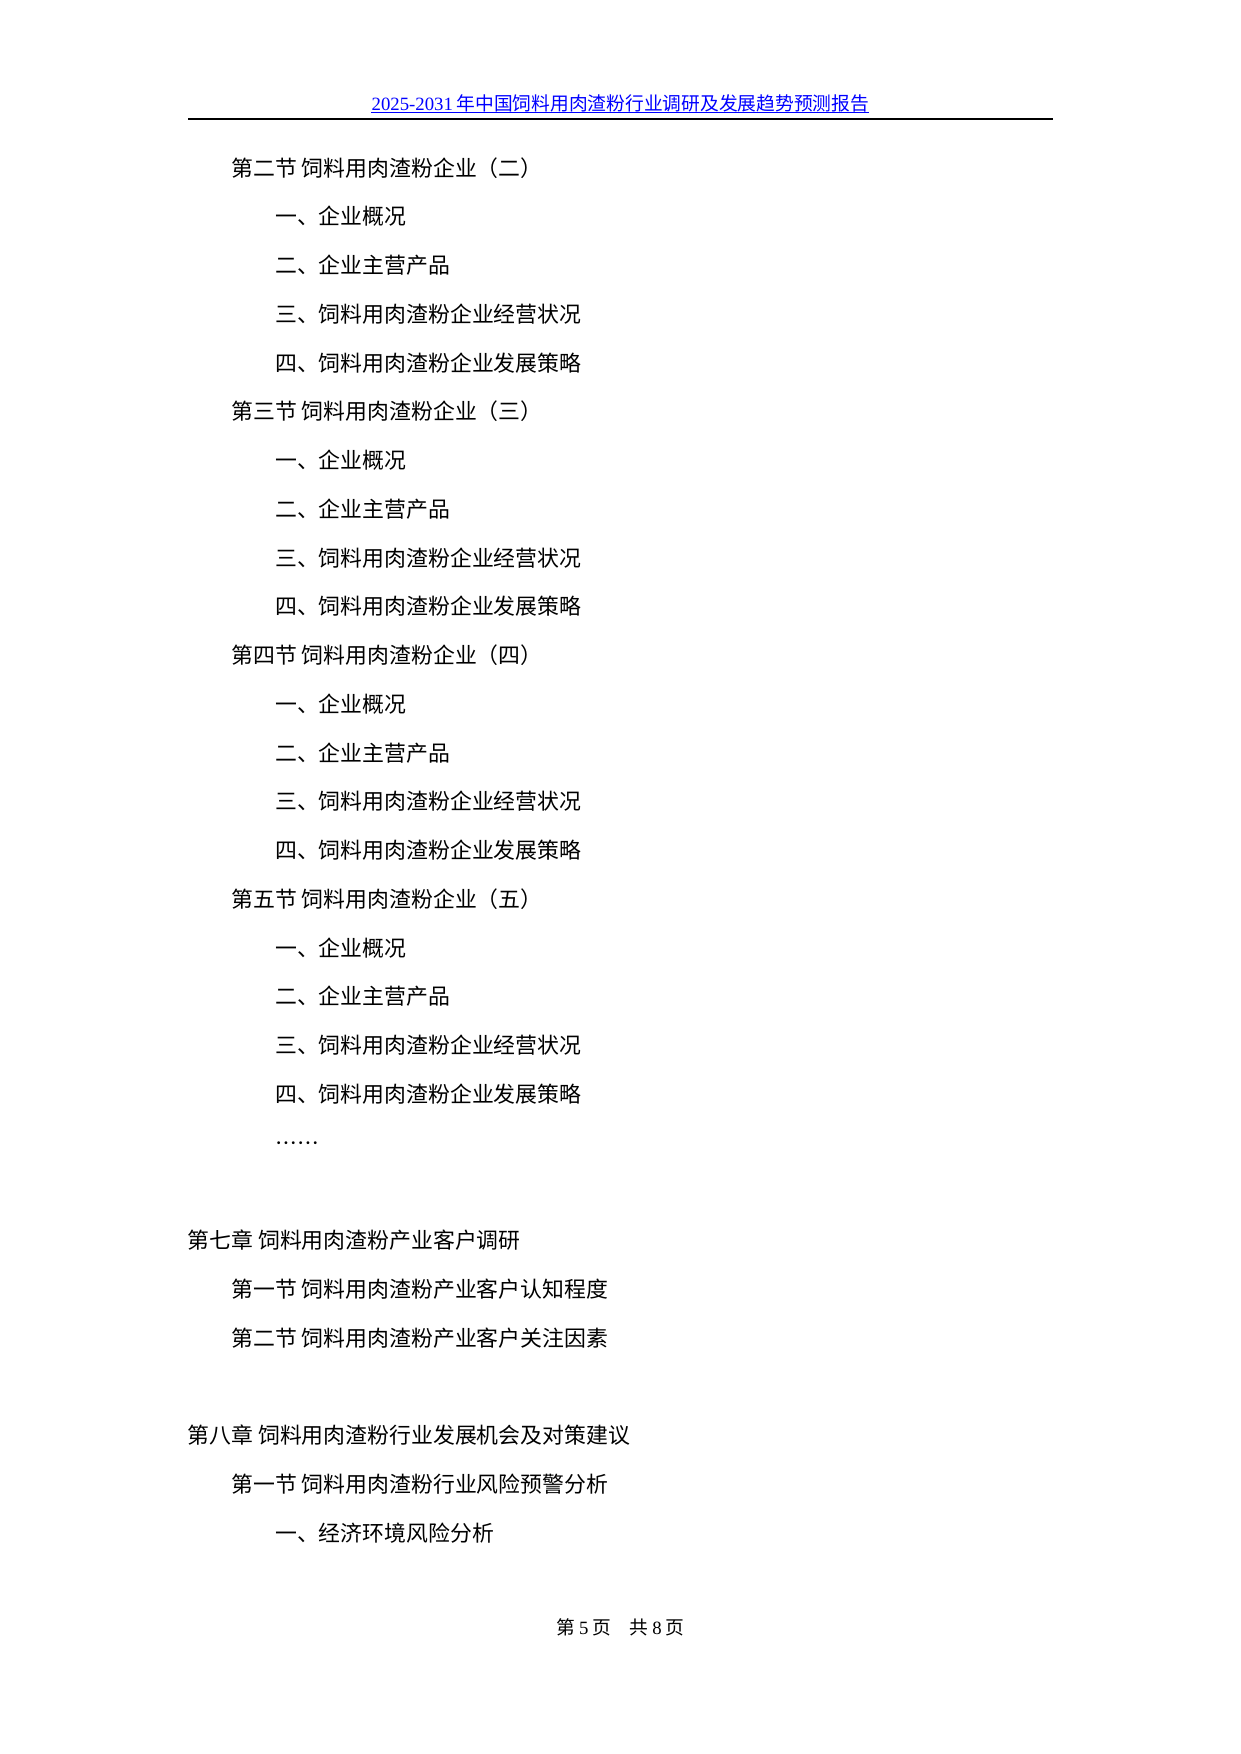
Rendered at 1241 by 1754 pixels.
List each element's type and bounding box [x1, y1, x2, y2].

text [187, 150, 1053, 1548]
